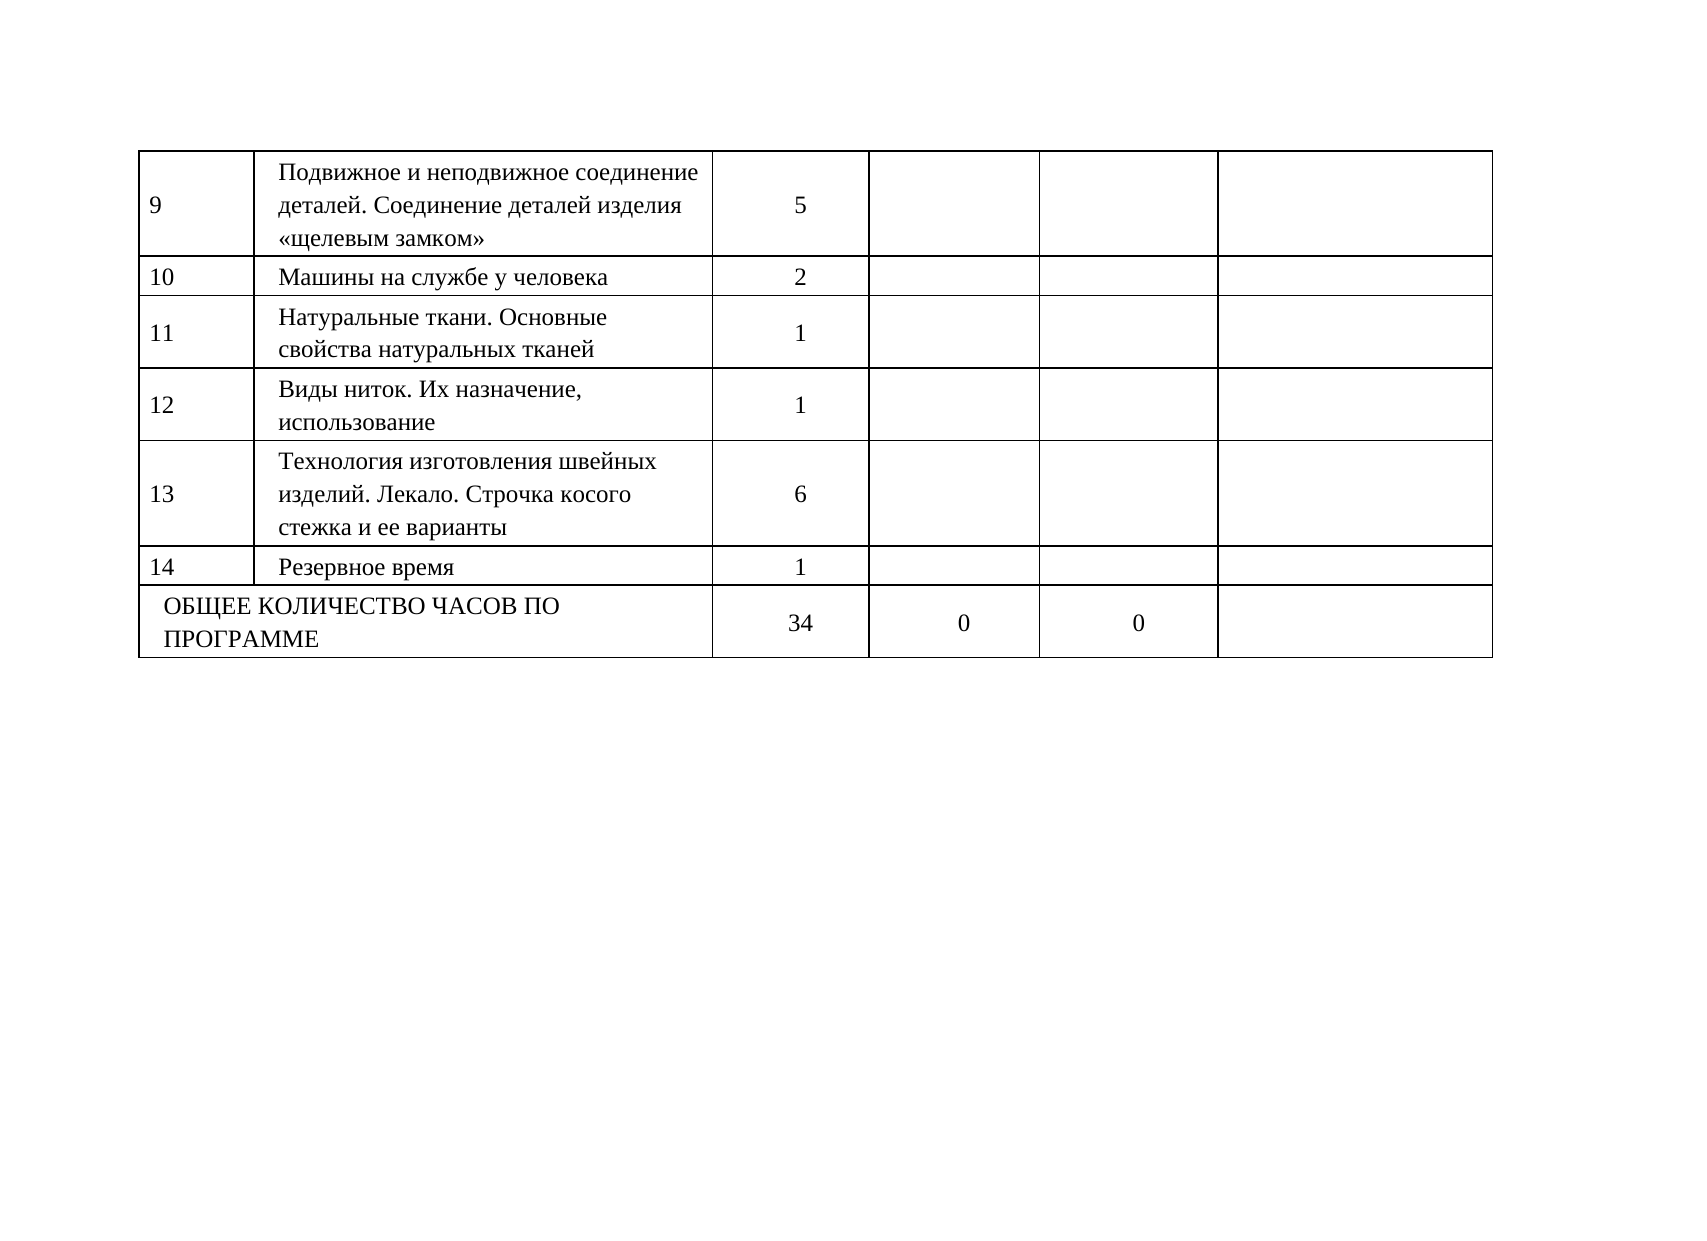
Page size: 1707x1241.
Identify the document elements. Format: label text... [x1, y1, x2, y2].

table_cell 0 [1040, 586, 1217, 657]
table_cell 1 [713, 369, 868, 439]
table_cell 2 [713, 257, 868, 295]
table_cell 1 [713, 547, 868, 584]
table_cell ОБЩЕЕ КОЛИЧЕСТВО ЧАСОВ ПО ПРОГРАММЕ [140, 586, 712, 657]
table_cell Машины на службе у человека [255, 257, 712, 295]
table_cell [1040, 441, 1217, 545]
table_cell [1219, 369, 1492, 439]
table_cell 6 [713, 441, 868, 545]
table_cell 10 [140, 257, 253, 295]
table_cell [1040, 369, 1217, 439]
table_cell 14 [140, 547, 253, 584]
table_cell [1219, 257, 1492, 295]
table_cell 9 [140, 152, 253, 255]
table_cell [870, 296, 1039, 367]
table_cell Натуральные ткани. Основные свойства натуральных тканей [255, 296, 712, 367]
table_cell [1219, 586, 1492, 657]
table_cell [870, 441, 1039, 545]
table_cell 13 [140, 441, 253, 545]
table_cell [870, 257, 1039, 295]
table_cell 11 [140, 296, 253, 367]
table_cell 5 [713, 152, 868, 255]
table_cell 0 [870, 586, 1039, 657]
table_cell [1219, 441, 1492, 545]
table_cell Резервное время [255, 547, 712, 584]
table_cell [870, 547, 1039, 584]
table_cell [1040, 257, 1217, 295]
table_cell Технология изготовления швейных изделий. Лекало. Строчка косого стежка и ее варианты [255, 441, 712, 545]
table_cell [870, 369, 1039, 439]
table_cell 1 [713, 296, 868, 367]
table_cell [1040, 152, 1217, 255]
table_cell Подвижное и неподвижное соединение деталей. Соединение деталей изделия «щелевым замком» [255, 152, 712, 255]
table_cell 34 [713, 586, 868, 657]
table_cell [1219, 296, 1492, 367]
table_cell 12 [140, 369, 253, 439]
table_cell Виды ниток. Их назначение, использование [255, 369, 712, 439]
table_cell [870, 152, 1039, 255]
table_cell [1040, 547, 1217, 584]
table_cell [1040, 296, 1217, 367]
table_cell [1219, 547, 1492, 584]
table_cell [1219, 152, 1492, 255]
